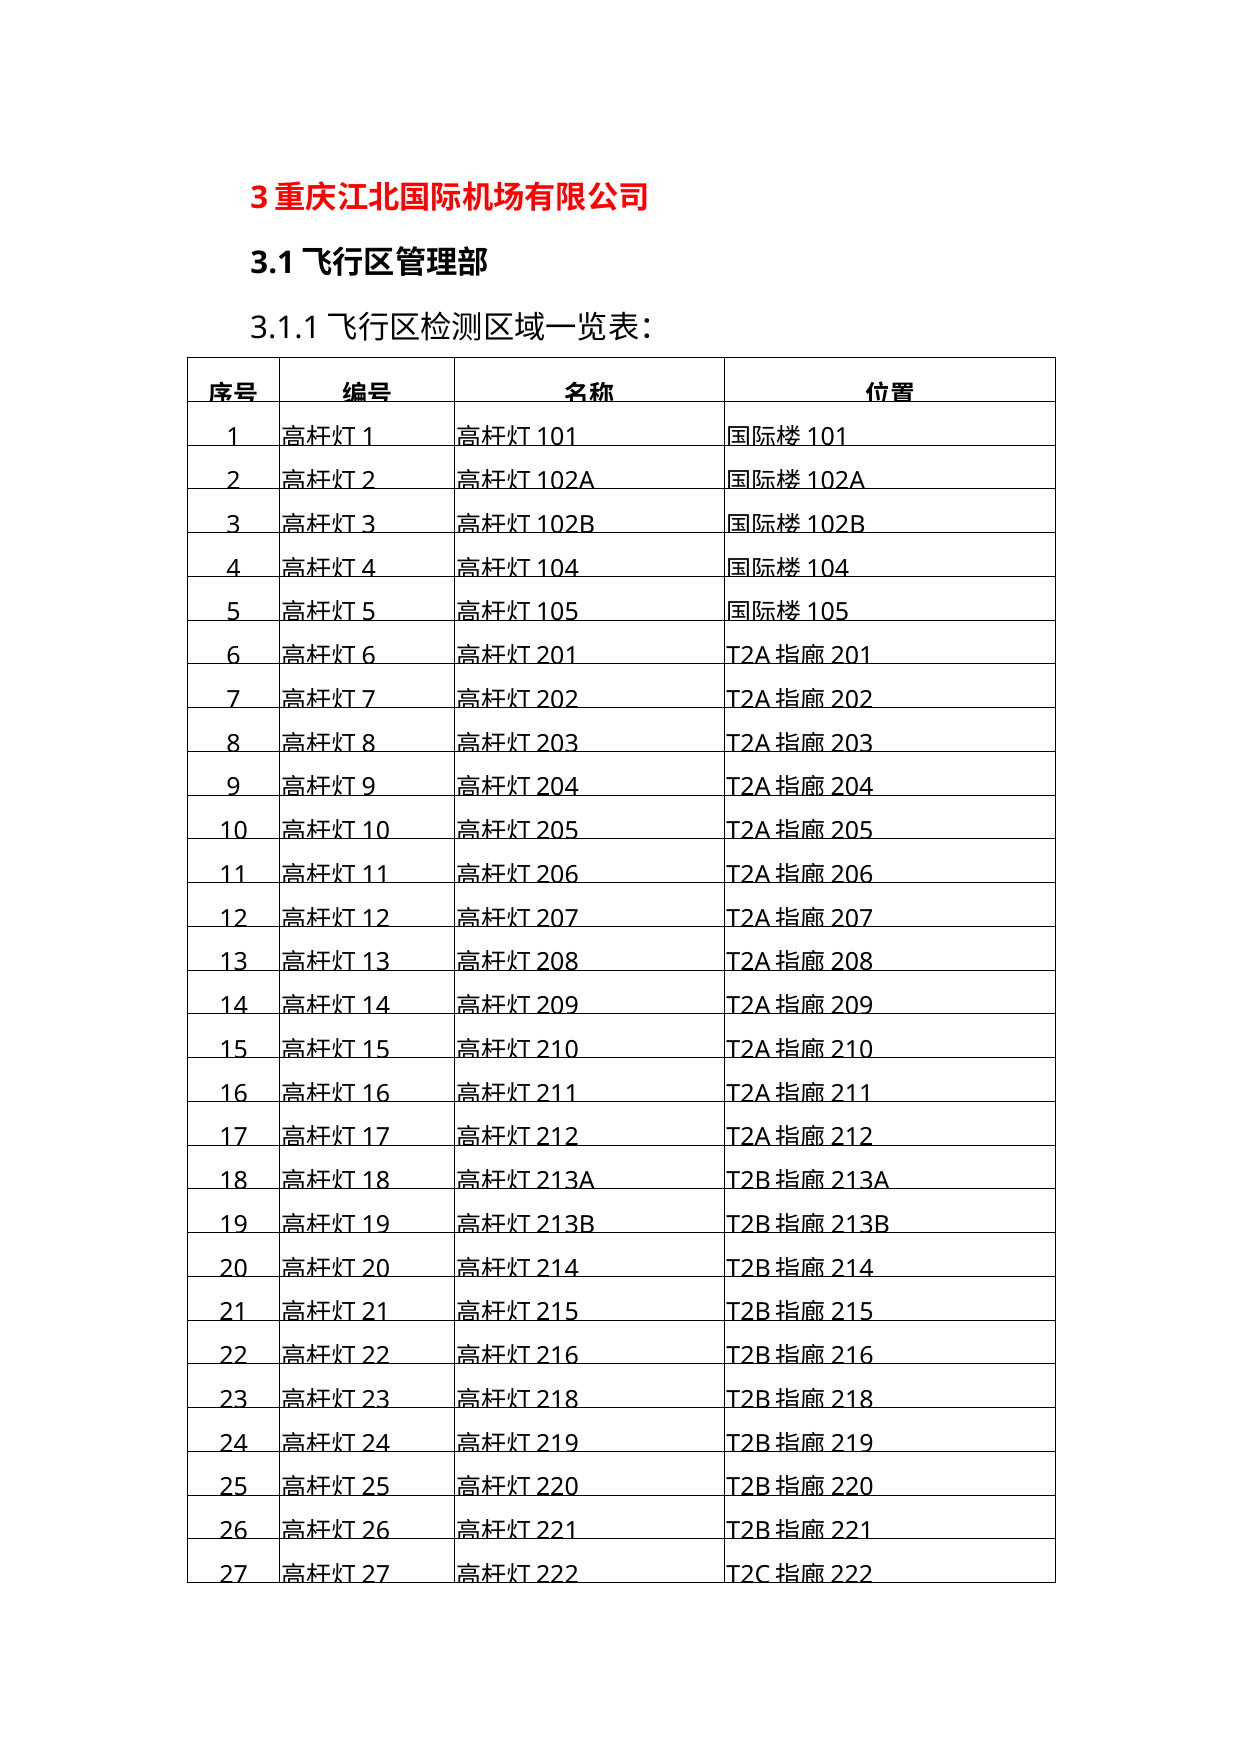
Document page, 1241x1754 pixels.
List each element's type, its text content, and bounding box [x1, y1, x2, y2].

table_cell T2A指廊205 [725, 796, 1055, 838]
table_cell 高杆灯102B [455, 489, 724, 532]
table_cell 高杆灯213B [455, 1189, 724, 1232]
table_cell 高杆灯18 [280, 1146, 454, 1188]
table_cell 高杆灯105 [455, 577, 724, 619]
table_cell T2B指廊213A [725, 1146, 1055, 1188]
table_cell 高杆灯211 [455, 1058, 724, 1101]
table_cell 高杆灯20 [280, 1233, 454, 1276]
table_cell 高杆灯7 [280, 664, 454, 707]
table_cell 12 [188, 883, 279, 926]
table_cell T2B指廊213B [725, 1189, 1055, 1232]
table_cell 高杆灯220 [455, 1452, 724, 1494]
table_cell 23 [188, 1364, 279, 1407]
table_cell 高杆灯222 [455, 1539, 724, 1582]
table_cell 14 [188, 971, 279, 1013]
table_cell 高杆灯11 [280, 839, 454, 882]
table_cell 高杆灯214 [455, 1233, 724, 1276]
table_cell 高杆灯24 [280, 1408, 454, 1451]
table_cell 高杆灯205 [455, 796, 724, 838]
table_cell T2A指廊206 [725, 839, 1055, 882]
table_cell 高杆灯210 [455, 1014, 724, 1057]
table_cell 15 [188, 1014, 279, 1057]
table_cell 高杆灯212 [455, 1102, 724, 1144]
table_cell 高杆灯17 [280, 1102, 454, 1144]
table_cell T2A指廊207 [725, 883, 1055, 926]
table_cell 5 [188, 577, 279, 619]
table_cell 22 [188, 1321, 279, 1363]
table_cell T2A指廊208 [725, 927, 1055, 969]
table_cell T2A指廊212 [725, 1102, 1055, 1144]
table_cell 高杆灯215 [455, 1277, 724, 1319]
table_cell 4 [188, 533, 279, 576]
table_cell 10 [188, 796, 279, 838]
table_cell 3 [188, 489, 279, 532]
table_cell 26 [188, 1496, 279, 1538]
table_cell 高杆灯218 [455, 1364, 724, 1407]
text 3.1.1飞行区检测区域一览表： [187, 292, 1053, 357]
table_cell 1 [188, 402, 279, 444]
table_cell 27 [188, 1539, 279, 1582]
text 3.1飞行区管理部 [187, 227, 1053, 292]
table_cell 9 [188, 752, 279, 794]
table_header 序号 [188, 358, 279, 401]
table_cell 高杆灯16 [280, 1058, 454, 1101]
table_cell T2A指廊204 [725, 752, 1055, 794]
table_cell T2B指廊218 [725, 1364, 1055, 1407]
table_cell 高杆灯22 [280, 1321, 454, 1363]
table_cell 8 [188, 708, 279, 751]
table_cell 高杆灯9 [280, 752, 454, 794]
table_cell 高杆灯13 [280, 927, 454, 969]
table_cell T2A指廊211 [725, 1058, 1055, 1101]
table_cell 高杆灯23 [280, 1364, 454, 1407]
table_cell 高杆灯221 [455, 1496, 724, 1538]
table_cell 高杆灯213A [455, 1146, 724, 1188]
table_cell T2B指廊220 [725, 1452, 1055, 1494]
table_cell 高杆灯201 [455, 621, 724, 663]
table_cell 25 [188, 1452, 279, 1494]
table_cell 24 [188, 1408, 279, 1451]
table_cell T2C指廊222 [725, 1539, 1055, 1582]
table_cell 高杆灯26 [280, 1496, 454, 1538]
table_cell 高杆灯15 [280, 1014, 454, 1057]
table_cell 6 [188, 621, 279, 663]
table_cell 高杆灯203 [455, 708, 724, 751]
table_cell 高杆灯209 [455, 971, 724, 1013]
table_cell T2B指廊216 [725, 1321, 1055, 1363]
table_cell 高杆灯10 [280, 796, 454, 838]
table_cell T2A指廊209 [725, 971, 1055, 1013]
table_cell T2A指廊203 [725, 708, 1055, 751]
table_cell 高杆灯4 [280, 533, 454, 576]
table_cell 国际楼101 [725, 402, 1055, 444]
table_cell 高杆灯102A [455, 446, 724, 488]
table_cell 11 [188, 839, 279, 882]
table_cell T2A指廊210 [725, 1014, 1055, 1057]
table_cell 高杆灯2 [280, 446, 454, 488]
table_cell 高杆灯1 [280, 402, 454, 444]
table_cell 21 [188, 1277, 279, 1319]
table_cell 13 [188, 927, 279, 969]
table_cell 高杆灯3 [280, 489, 454, 532]
text 3重庆江北国际机场有限公司 [187, 162, 1053, 227]
table_cell 高杆灯104 [455, 533, 724, 576]
table_cell 高杆灯5 [280, 577, 454, 619]
table_cell T2B指廊221 [725, 1496, 1055, 1538]
table_cell 高杆灯14 [280, 971, 454, 1013]
table_cell 国际楼105 [725, 577, 1055, 619]
table_cell 国际楼104 [725, 533, 1055, 576]
table_cell 高杆灯216 [455, 1321, 724, 1363]
table_cell 高杆灯202 [455, 664, 724, 707]
table_cell 17 [188, 1102, 279, 1144]
table_cell T2A指廊202 [725, 664, 1055, 707]
table_cell T2A指廊201 [725, 621, 1055, 663]
table_cell 高杆灯219 [455, 1408, 724, 1451]
table_cell 高杆灯207 [455, 883, 724, 926]
table_cell 高杆灯19 [280, 1189, 454, 1232]
table_cell 2 [188, 446, 279, 488]
table_header 编号 [280, 358, 454, 401]
table_cell T2B指廊219 [725, 1408, 1055, 1451]
table_header 名称 [455, 358, 724, 401]
table_cell 高杆灯21 [280, 1277, 454, 1319]
table_cell 高杆灯25 [280, 1452, 454, 1494]
table_cell 20 [188, 1233, 279, 1276]
table_cell 高杆灯27 [280, 1539, 454, 1582]
table_cell 19 [188, 1189, 279, 1232]
table_cell 高杆灯6 [280, 621, 454, 663]
table_cell 高杆灯101 [455, 402, 724, 444]
table_header 位置 [725, 358, 1055, 401]
table_cell 高杆灯12 [280, 883, 454, 926]
table_cell 国际楼102B [725, 489, 1055, 532]
table_cell 高杆灯204 [455, 752, 724, 794]
table_cell 高杆灯8 [280, 708, 454, 751]
table_cell T2B指廊214 [725, 1233, 1055, 1276]
table_cell 高杆灯206 [455, 839, 724, 882]
table_cell 7 [188, 664, 279, 707]
table_cell 18 [188, 1146, 279, 1188]
table_cell T2B指廊215 [725, 1277, 1055, 1319]
table_cell 16 [188, 1058, 279, 1101]
table_cell 国际楼102A [725, 446, 1055, 488]
table_cell 高杆灯208 [455, 927, 724, 969]
